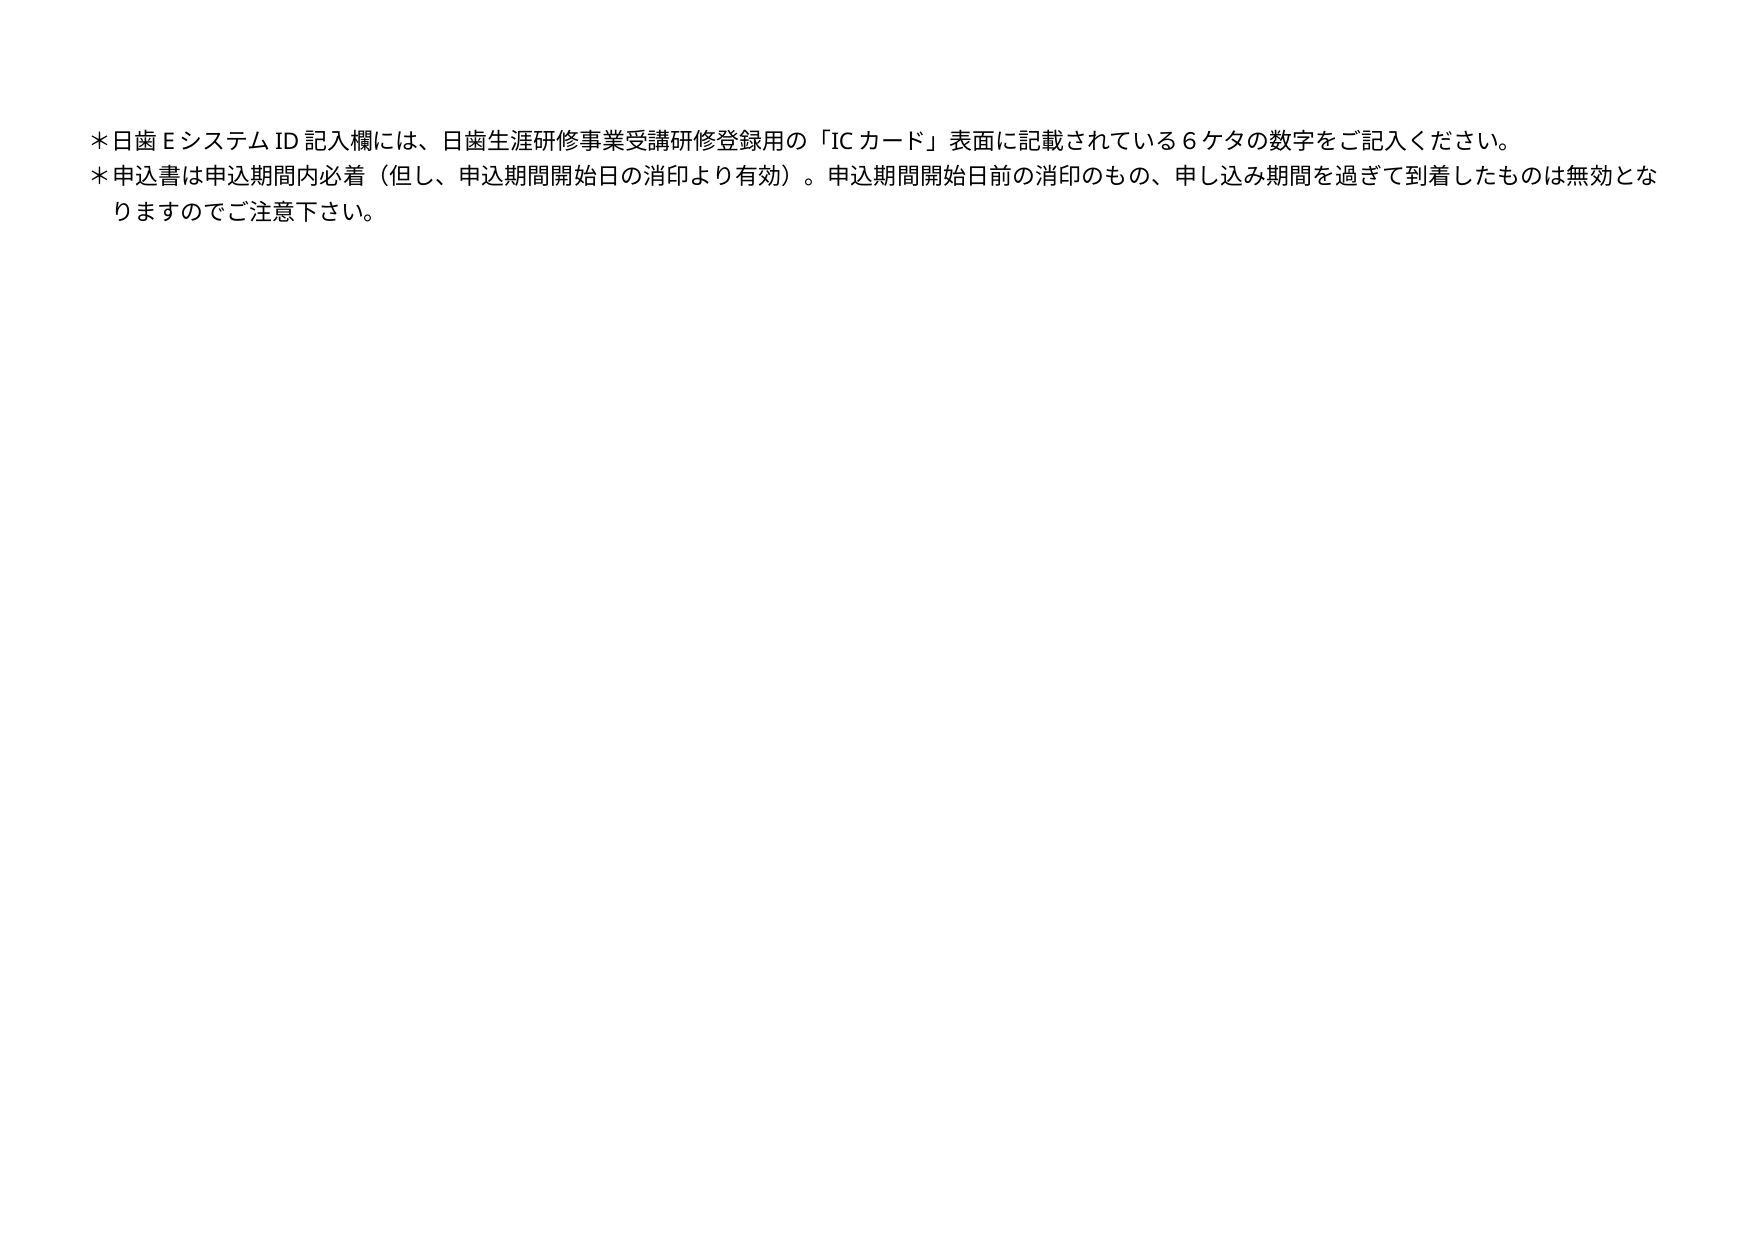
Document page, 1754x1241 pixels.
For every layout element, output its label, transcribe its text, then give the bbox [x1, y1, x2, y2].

text ＊申込書は申込期間内必着（但し、申込期間開始日の消印より有効）。申込期間開始日前の消印のもの、申し込み期間を過ぎて到着したものは無効となりますのでご注意下さい。 [89, 157, 1665, 228]
text ＊日歯EシステムID記入欄には、日歯生涯研修事業受講研修登録用の「ICカード」表面に記載されている６ケタの数字をご記入ください。 [89, 121, 1665, 157]
